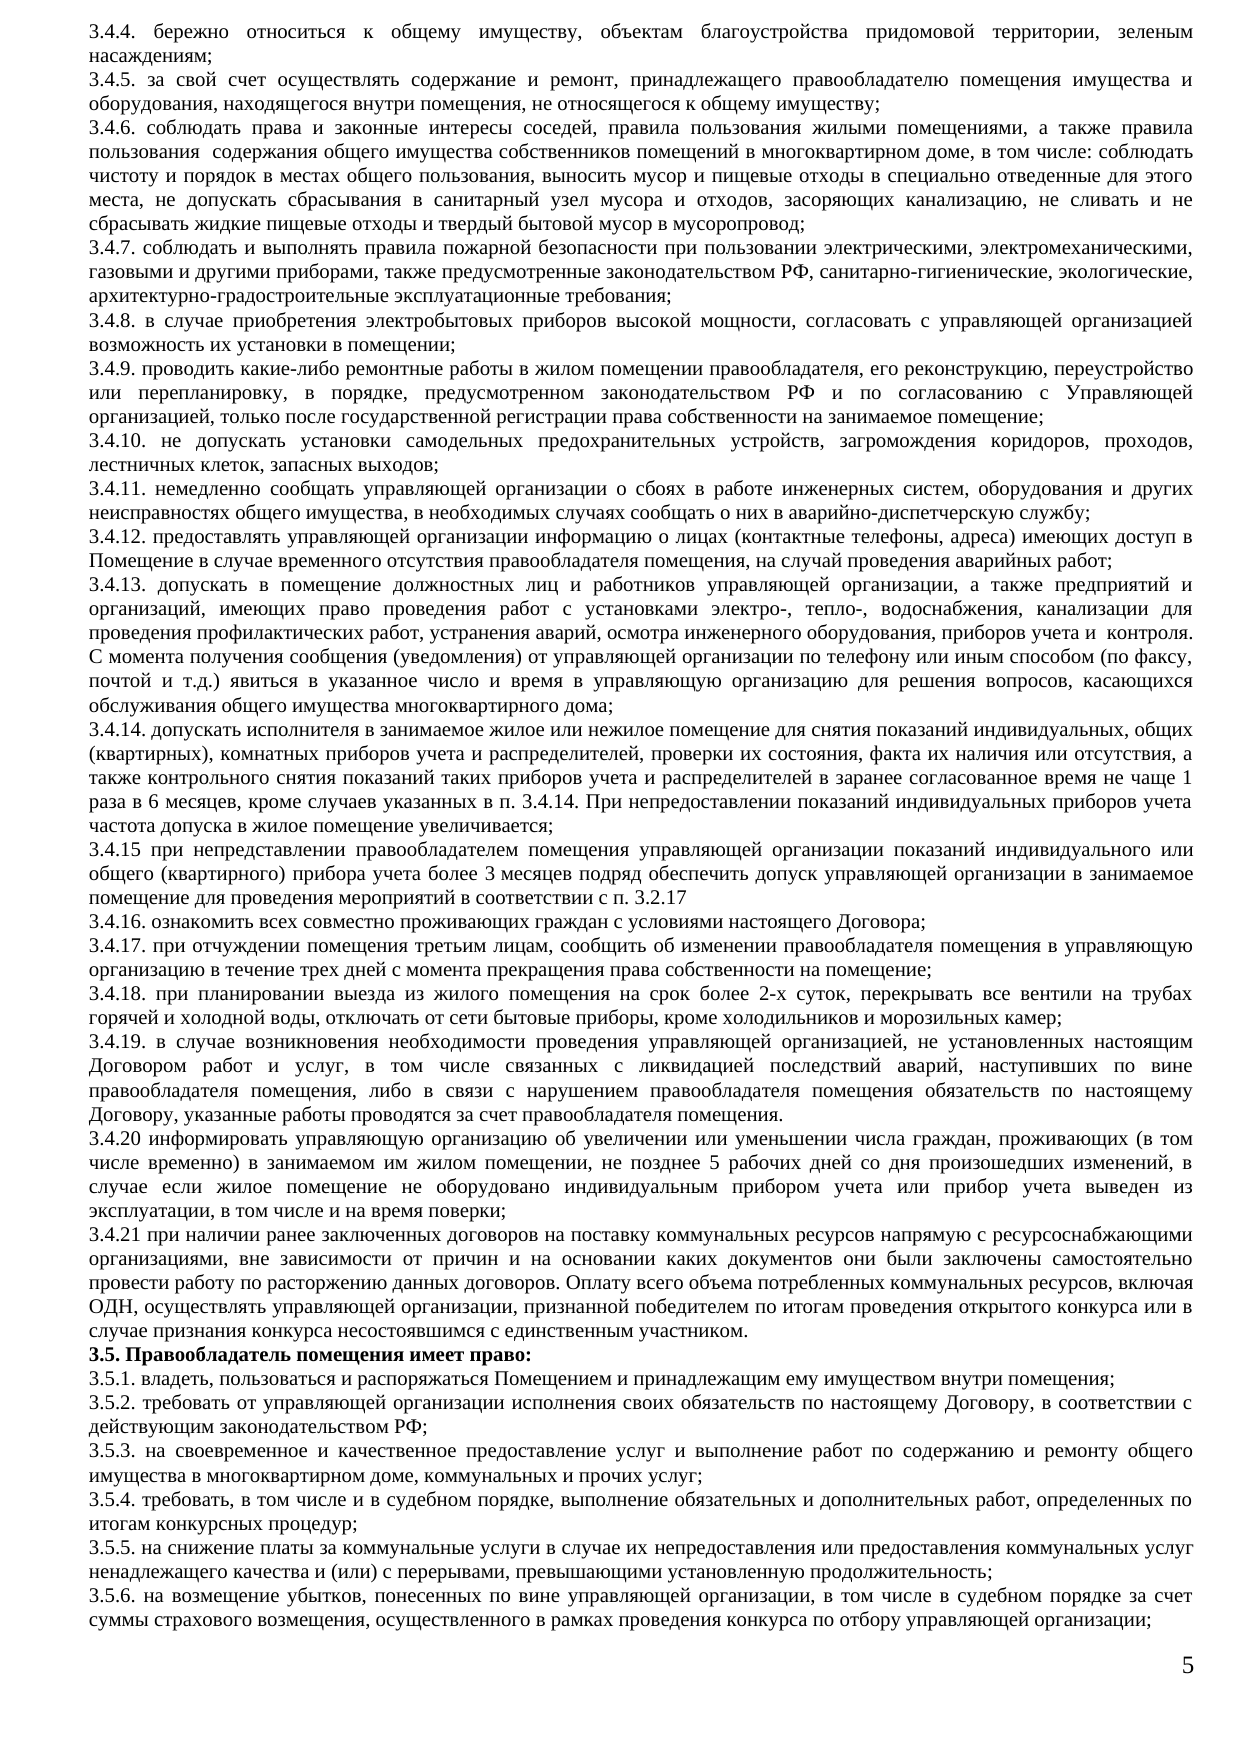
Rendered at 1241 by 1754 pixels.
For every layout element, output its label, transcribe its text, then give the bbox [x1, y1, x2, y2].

text 3.4.15 при непредставлении правообладателем помещения управляющей организации показаний индивидуального или общего (квартирного) прибора учета более 3 месяцев подряд обеспечить допуск управляющей организации в занимаемое помещение для проведения мероприятий в соответствии с п. 3.2.17 [89, 837, 1194, 909]
text 3.4.6. соблюдать права и законные интересы соседей, правила пользования жилыми помещениями, а также правила пользования содержания общего имущества собственников помещений в многоквартирном доме, в том числе: соблюдать чистоту и порядок в местах общего пользования, выносить мусор и пищевые отходы в специально отведенные для этого места, не допускать сбрасывания в санитарный узел мусора и отходов, засоряющих канализацию, не сливать и не сбрасывать жидкие пищевые отходы и твердый бытовой мусор в мусоропровод; [89, 115, 1194, 235]
text 3.5.1. владеть, пользоваться и распоряжаться Помещением и принадлежащим ему имуществом внутри помещения; [89, 1366, 1194, 1390]
text 3.5.5. на снижение платы за коммунальные услуги в случае их непредоставления или предоставления коммунальных услуг ненадлежащего качества и (или) с перерывами, превышающими установленную продолжительность; [89, 1535, 1194, 1583]
text 3.4.12. предоставлять управляющей организации информацию о лицах (контактные телефоны, адреса) имеющих доступ в Помещение в случае временного отсутствия правообладателя помещения, на случай проведения аварийных работ; [89, 524, 1194, 572]
text 3.5.6. на возмещение убытков, понесенных по вине управляющей организации, в том числе в судебном порядке за счет суммы страхового возмещения, осуществленного в рамках проведения конкурса по отбору управляющей организации; [89, 1583, 1194, 1631]
text 3.4.17. при отчуждении помещения третьим лицам, сообщить об изменении правообладателя помещения в управляющую организацию в течение трех дней с момента прекращения права собственности на помещение; [89, 933, 1194, 981]
text 3.4.14. допускать исполнителя в занимаемое жилое или нежилое помещение для снятия показаний индивидуальных, общих (квартирных), комнатных приборов учета и распределителей, проверки их состояния, факта их наличия или отсутствия, а также контрольного снятия показаний таких приборов учета и распределителей в заранее согласованное время не чаще 1 раза в 6 месяцев, кроме случаев указанных в п. 3.4.14. При непредоставлении показаний индивидуальных приборов учета частота допуска в жилое помещение увеличивается; [89, 717, 1194, 837]
text 3.5. Правообладатель помещения имеет право: [89, 1342, 1194, 1366]
text 3.4.4. бережно относиться к общему имуществу, объектам благоустройства придомовой территории, зеленым насаждениям; [89, 19, 1194, 67]
text 3.4.10. не допускать установки самодельных предохранительных устройств, загромождения коридоров, проходов, лестничных клеток, запасных выходов; [89, 428, 1194, 476]
text 3.5.3. на своевременное и качественное предоставление услуг и выполнение работ по содержанию и ремонту общего имущества в многоквартирном доме, коммунальных и прочих услуг; [89, 1438, 1194, 1487]
text 3.4.11. немедленно сообщать управляющей организации о сбоях в работе инженерных систем, оборудования и других неисправностях общего имущества, в необходимых случаях сообщать о них в аварийно-диспетчерскую службу; [89, 476, 1194, 524]
text 3.4.16. ознакомить всех совместно проживающих граждан с условиями настоящего Договора; [89, 909, 1194, 933]
text 3.4.7. соблюдать и выполнять правила пожарной безопасности при пользовании электрическими, электромеханическими, газовыми и другими приборами, также предусмотренные законодательством РФ, санитарно-гигиенические, экологические, архитектурно-градостроительные эксплуатационные требования; [89, 235, 1194, 307]
text 3.5.4. требовать, в том числе и в судебном порядке, выполнение обязательных и дополнительных работ, определенных по итогам конкурсных процедур; [89, 1487, 1194, 1535]
text 3.4.19. в случае возникновения необходимости проведения управляющей организацией, не установленных настоящим Договором работ и услуг, в том числе связанных с ликвидацией последствий аварий, наступивших по вине правообладателя помещения, либо в связи с нарушением правообладателя помещения обязательств по настоящему Договору, указанные работы проводятся за счет правообладателя помещения. [89, 1029, 1194, 1126]
text 3.5.2. требовать от управляющей организации исполнения своих обязательств по настоящему Договору, в соответствии с действующим законодательством РФ; [89, 1390, 1194, 1438]
text 3.4.18. при планировании выезда из жилого помещения на срок более 2-х суток, перекрывать все вентили на трубах горячей и холодной воды, отключать от сети бытовые приборы, кроме холодильников и морозильных камер; [89, 981, 1194, 1029]
text 3.4.9. проводить какие-либо ремонтные работы в жилом помещении правообладателя, его реконструкцию, переустройство или перепланировку, в порядке, предусмотренном законодательством РФ и по согласованию с Управляющей организацией, только после государственной регистрации права собственности на занимаемое помещение; [89, 356, 1194, 428]
text 3.4.20 информировать управляющую организацию об увеличении или уменьшении числа граждан, проживающих (в том числе временно) в занимаемом им жилом помещении, не позднее 5 рабочих дней со дня произошедших изменений, в случае если жилое помещение не оборудовано индивидуальным прибором учета или прибор учета выведен из эксплуатации, в том числе и на время поверки; [89, 1126, 1194, 1222]
text 3.4.5. за свой счет осуществлять содержание и ремонт, принадлежащего правообладателю помещения имущества и оборудования, находящегося внутри помещения, не относящегося к общему имуществу; [89, 67, 1194, 115]
text 3.4.21 при наличии ранее заключенных договоров на поставку коммунальных ресурсов напрямую с ресурсоснабжающими организациями, вне зависимости от причин и на основании каких документов они были заключены самостоятельно провести работу по расторжению данных договоров. Оплату всего объема потребленных коммунальных ресурсов, включая ОДН, осуществлять управляющей организации, признанной победителем по итогам проведения открытого конкурса или в случае признания конкурса несостоявшимся с единственным участником. [89, 1222, 1194, 1342]
text 3.4.8. в случае приобретения электробытовых приборов высокой мощности, согласовать с управляющей организацией возможность их установки в помещении; [89, 307, 1194, 356]
text 3.4.13. допускать в помещение должностных лиц и работников управляющей организации, а также предприятий и организаций, имеющих право проведения работ с установками электро-, тепло-, водоснабжения, канализации для проведения профилактических работ, устранения аварий, осмотра инженерного оборудования, приборов учета и контроля. С момента получения сообщения (уведомления) от управляющей организации по телефону или иным способом (по факсу, почтой и т.д.) явиться в указанное число и время в управляющую организацию для решения вопросов, касающихся обслуживания общего имущества многоквартирного дома; [89, 572, 1194, 717]
